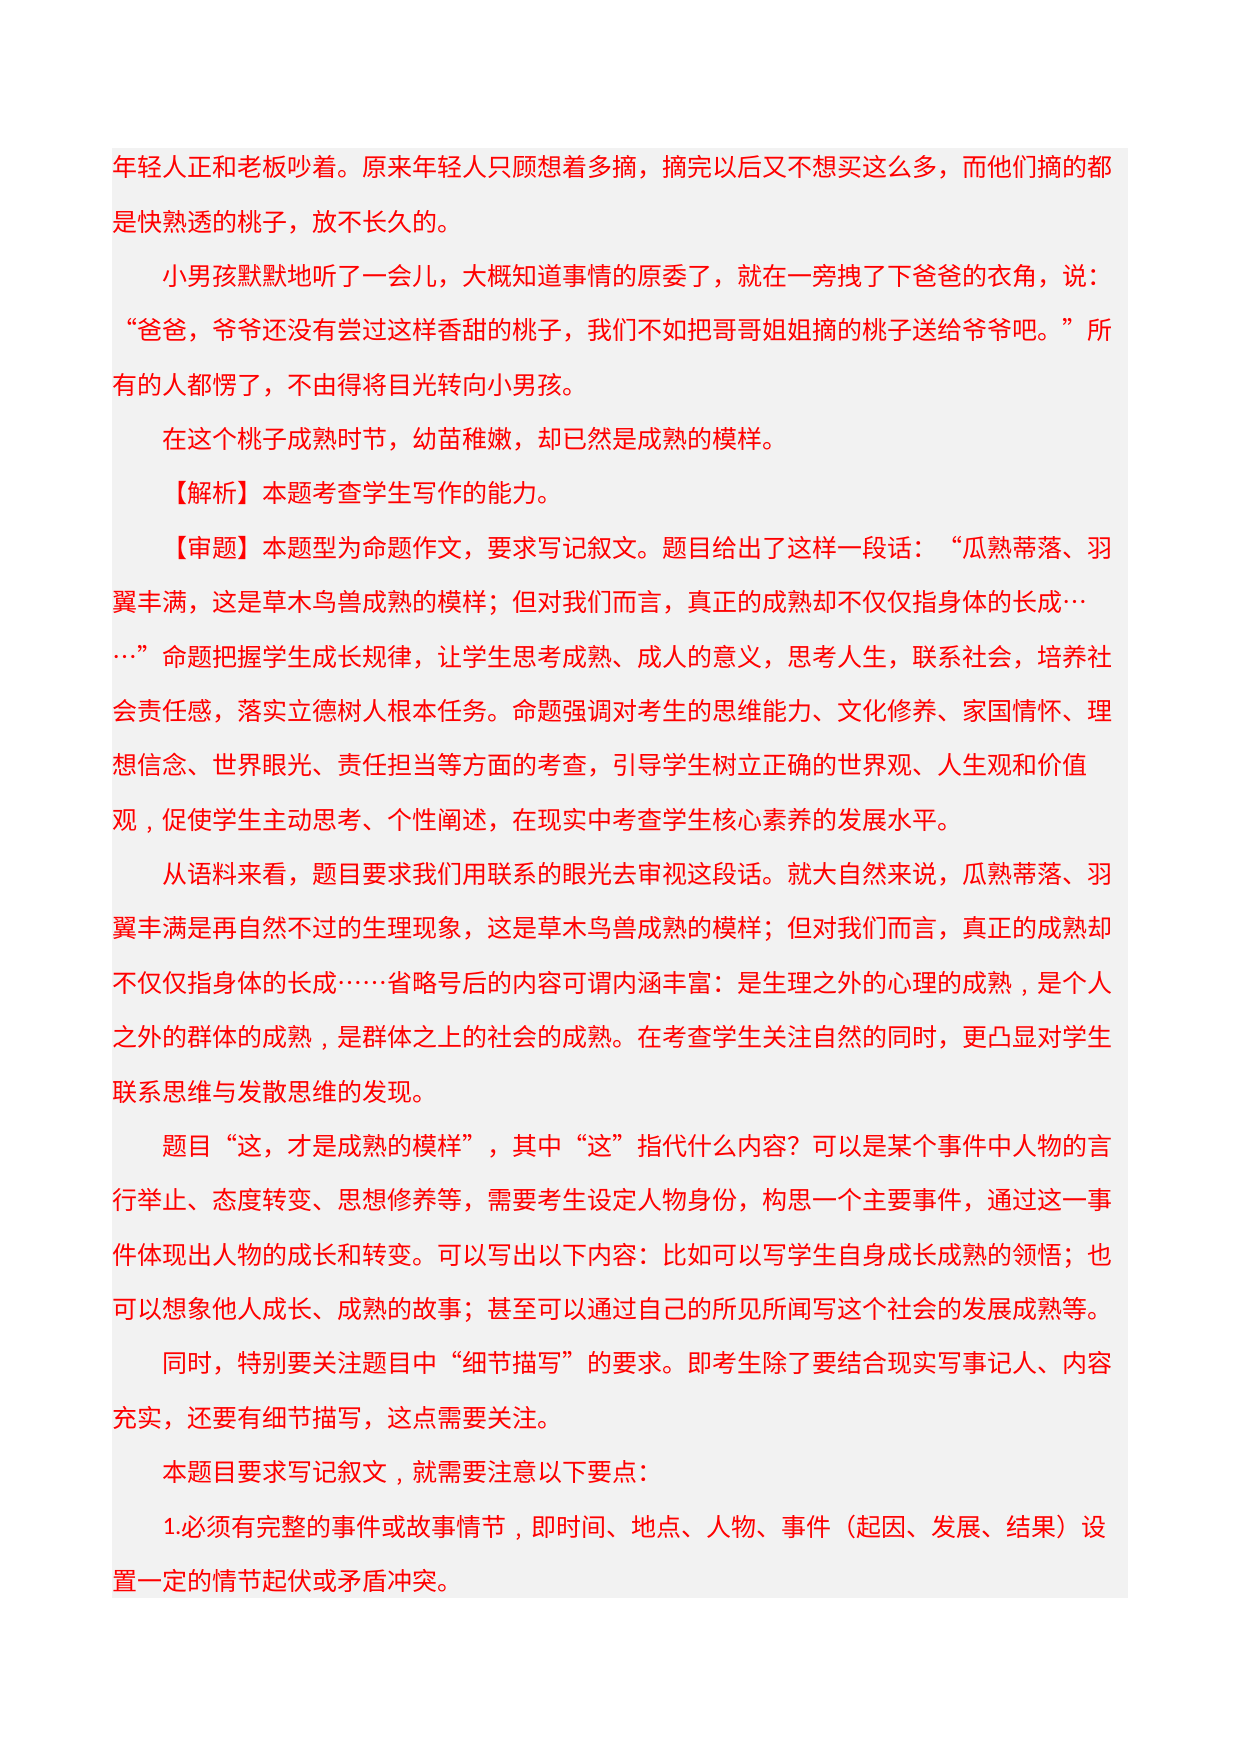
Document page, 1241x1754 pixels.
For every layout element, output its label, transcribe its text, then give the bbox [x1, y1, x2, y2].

text 从语料来看，题目要求我们用联系的眼光去审视这段话。就大自然来说，瓜熟蒂落、羽翼丰满是再自然不过的生理现象，这是草木鸟兽成熟的模样；但对我们而言，真正的成熟却不仅仅指身体的长成……省略号后的内容可谓内涵丰富：是生理之外的心理的成熟﹐是个人之外的群体的成熟﹐是群体之上的社会的成熟。在考查学生关注自然的同时，更凸显对学生联系思维与发散思维的发现。 [112, 854, 1128, 1108]
text 1.必须有完整的事件或故事情节﹐即时间、地点、人物、事件（起因、发展、结果）设置一定的情节起伏或矛盾冲突。 [112, 1507, 1128, 1598]
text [112, 148, 1128, 238]
text 本题目要求写记叙文﹐就需要注意以下要点： [112, 1453, 1128, 1489]
text 题目“这，才是成熟的模样”，其中“这”指代什么内容？可以是某个事件中人物的言行举止、态度转变、思想修养等，需要考生设定人物身份，构思一个主要事件，通过这一事件体现出人物的成长和转变。可以写出以下内容：比如可以写学生自身成长成熟的领悟；也可以想象他人成长、成熟的故事；甚至可以通过自己的所见所闻写这个社会的发展成熟等。 [112, 1126, 1128, 1326]
text 【审题】本题型为命题作文，要求写记叙文。题目给出了这样一段话：“瓜熟蒂落、羽翼丰满，这是草木鸟兽成熟的模样；但对我们而言，真正的成熟却不仅仅指身体的长成……”命题把握学生成长规律，让学生思考成熟、成人的意义，思考人生，联系社会，培养社会责任感，落实立德树人根本任务。命题强调对考生的思维能力、文化修养、家国情怀、理想信念、世界眼光、责任担当等方面的考查，引导学生树立正确的世界观、人生观和价值观﹐促使学生主动思考、个性阐述，在现实中考查学生核心素养的发展水平。 [112, 528, 1128, 836]
text 同时，特别要关注题目中“细节描写”的要求。即考生除了要结合现实写事记人、内容充实，还要有细节描写，这点需要关注。 [112, 1344, 1128, 1434]
text 【解析】本题考查学生写作的能力。 [112, 474, 1128, 510]
text 小男孩默默地听了一会儿，大概知道事情的原委了，就在一旁拽了下爸爸的衣角，说：“爸爸，爷爷还没有尝过这样香甜的桃子，我们不如把哥哥姐姐摘的桃子送给爷爷吧。”所有的人都愣了，不由得将目光转向小男孩。 [112, 256, 1128, 401]
text 在这个桃子成熟时节，幼苗稚嫩，却已然是成熟的模样。 [112, 419, 1128, 456]
